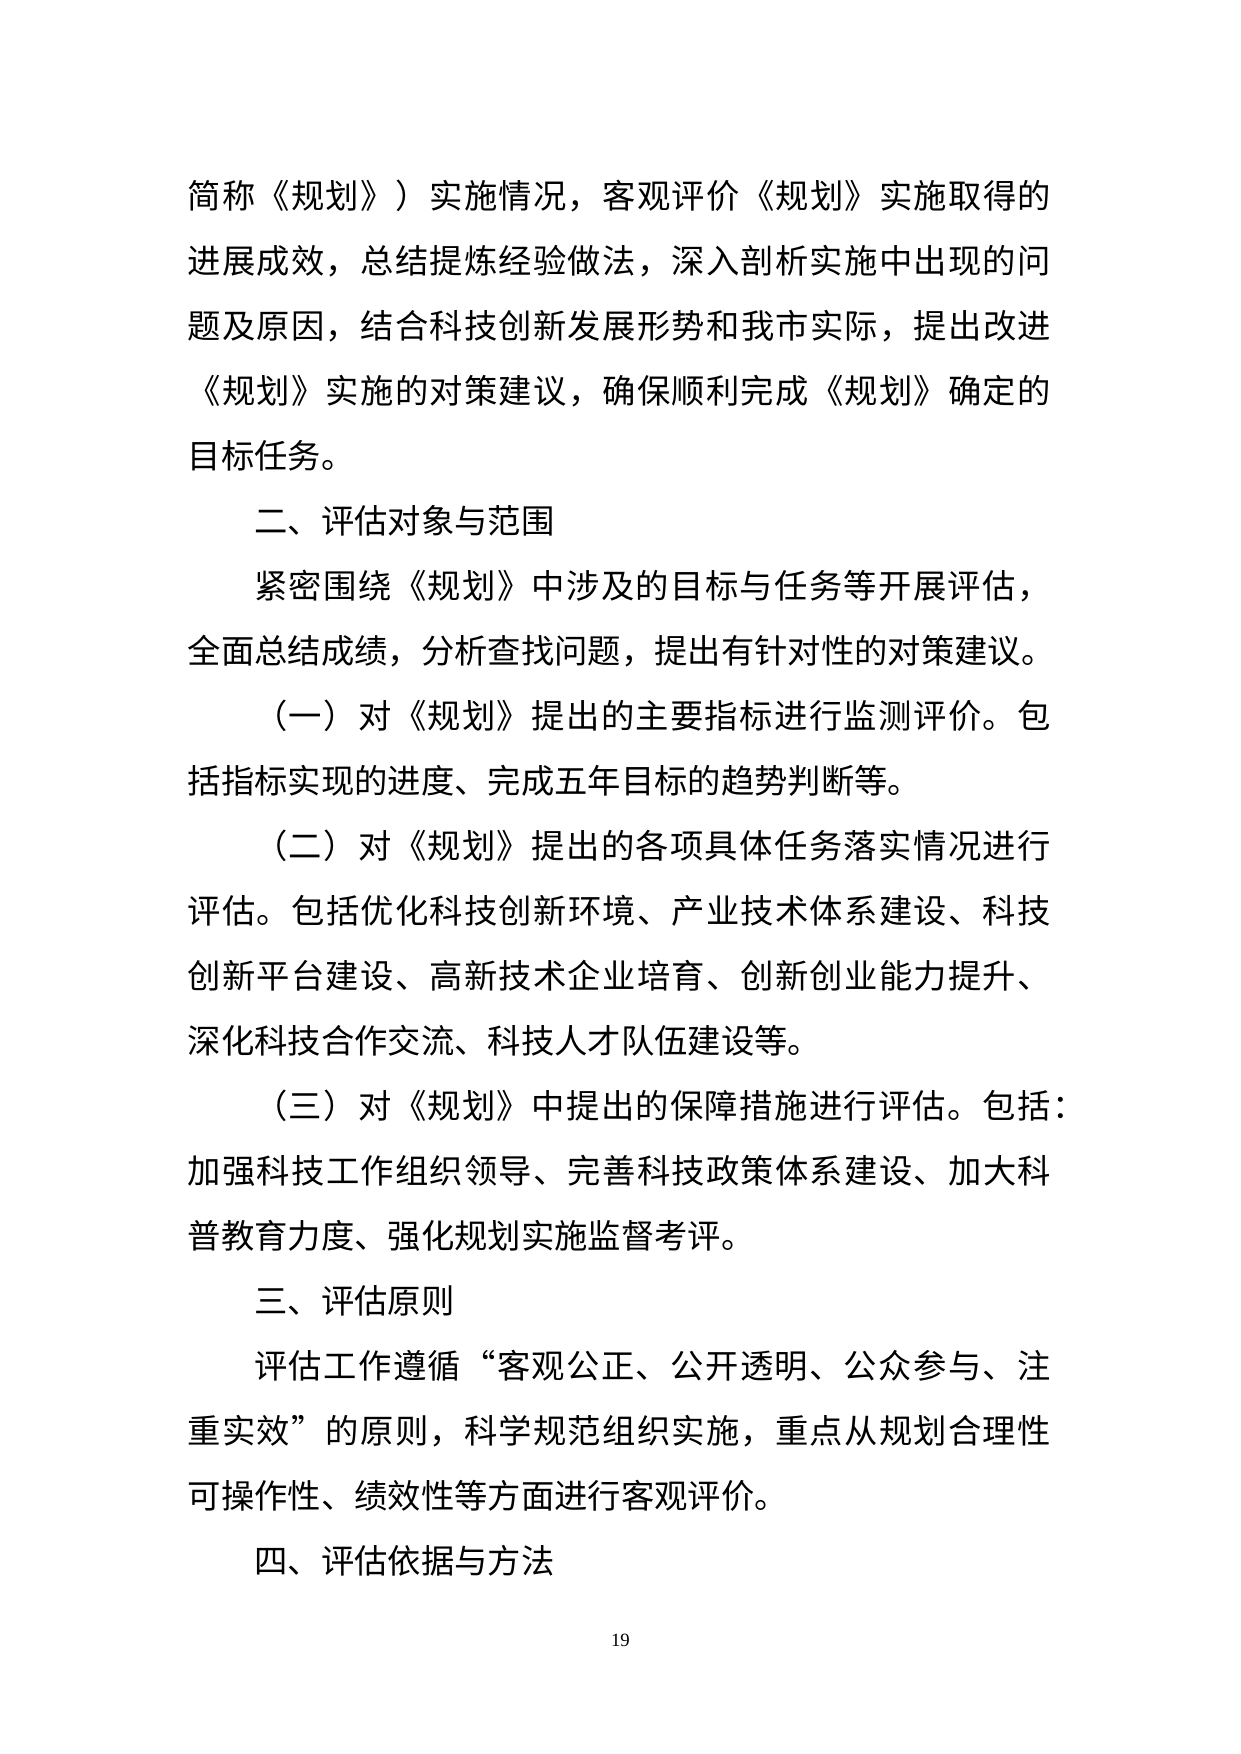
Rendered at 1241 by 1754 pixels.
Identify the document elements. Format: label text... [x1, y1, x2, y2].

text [187, 162, 1053, 487]
text 评估工作遵循“客观公正、公开透明、公众参与、注重实效”的原则，科学规范组织实施，重点从规划合理性、可操作性、绩效性等方面进行客观评价。 [187, 1332, 1053, 1527]
text 三、评估原则 [187, 1267, 1053, 1332]
text （二）对《规划》提出的各项具体任务落实情况进行评估。包括优化科技创新环境、产业技术体系建设、科技创新平台建设、高新技术企业培育、创新创业能力提升、深化科技合作交流、科技人才队伍建设等。 [187, 812, 1053, 1072]
text （一）对《规划》提出的主要指标进行监测评价。包括指标实现的进度、完成五年目标的趋势判断等。 [187, 682, 1053, 812]
text （三）对《规划》中提出的保障措施进行评估。包括：加强科技工作组织领导、完善科技政策体系建设、加大科普教育力度、强化规划实施监督考评。 [187, 1072, 1053, 1267]
text 紧密围绕《规划》中涉及的目标与任务等开展评估，全面总结成绩，分析查找问题，提出有针对性的对策建议。 [187, 552, 1053, 682]
text 四、评估依据与方法 [187, 1527, 1053, 1592]
text 二、评估对象与范围 [187, 487, 1053, 552]
